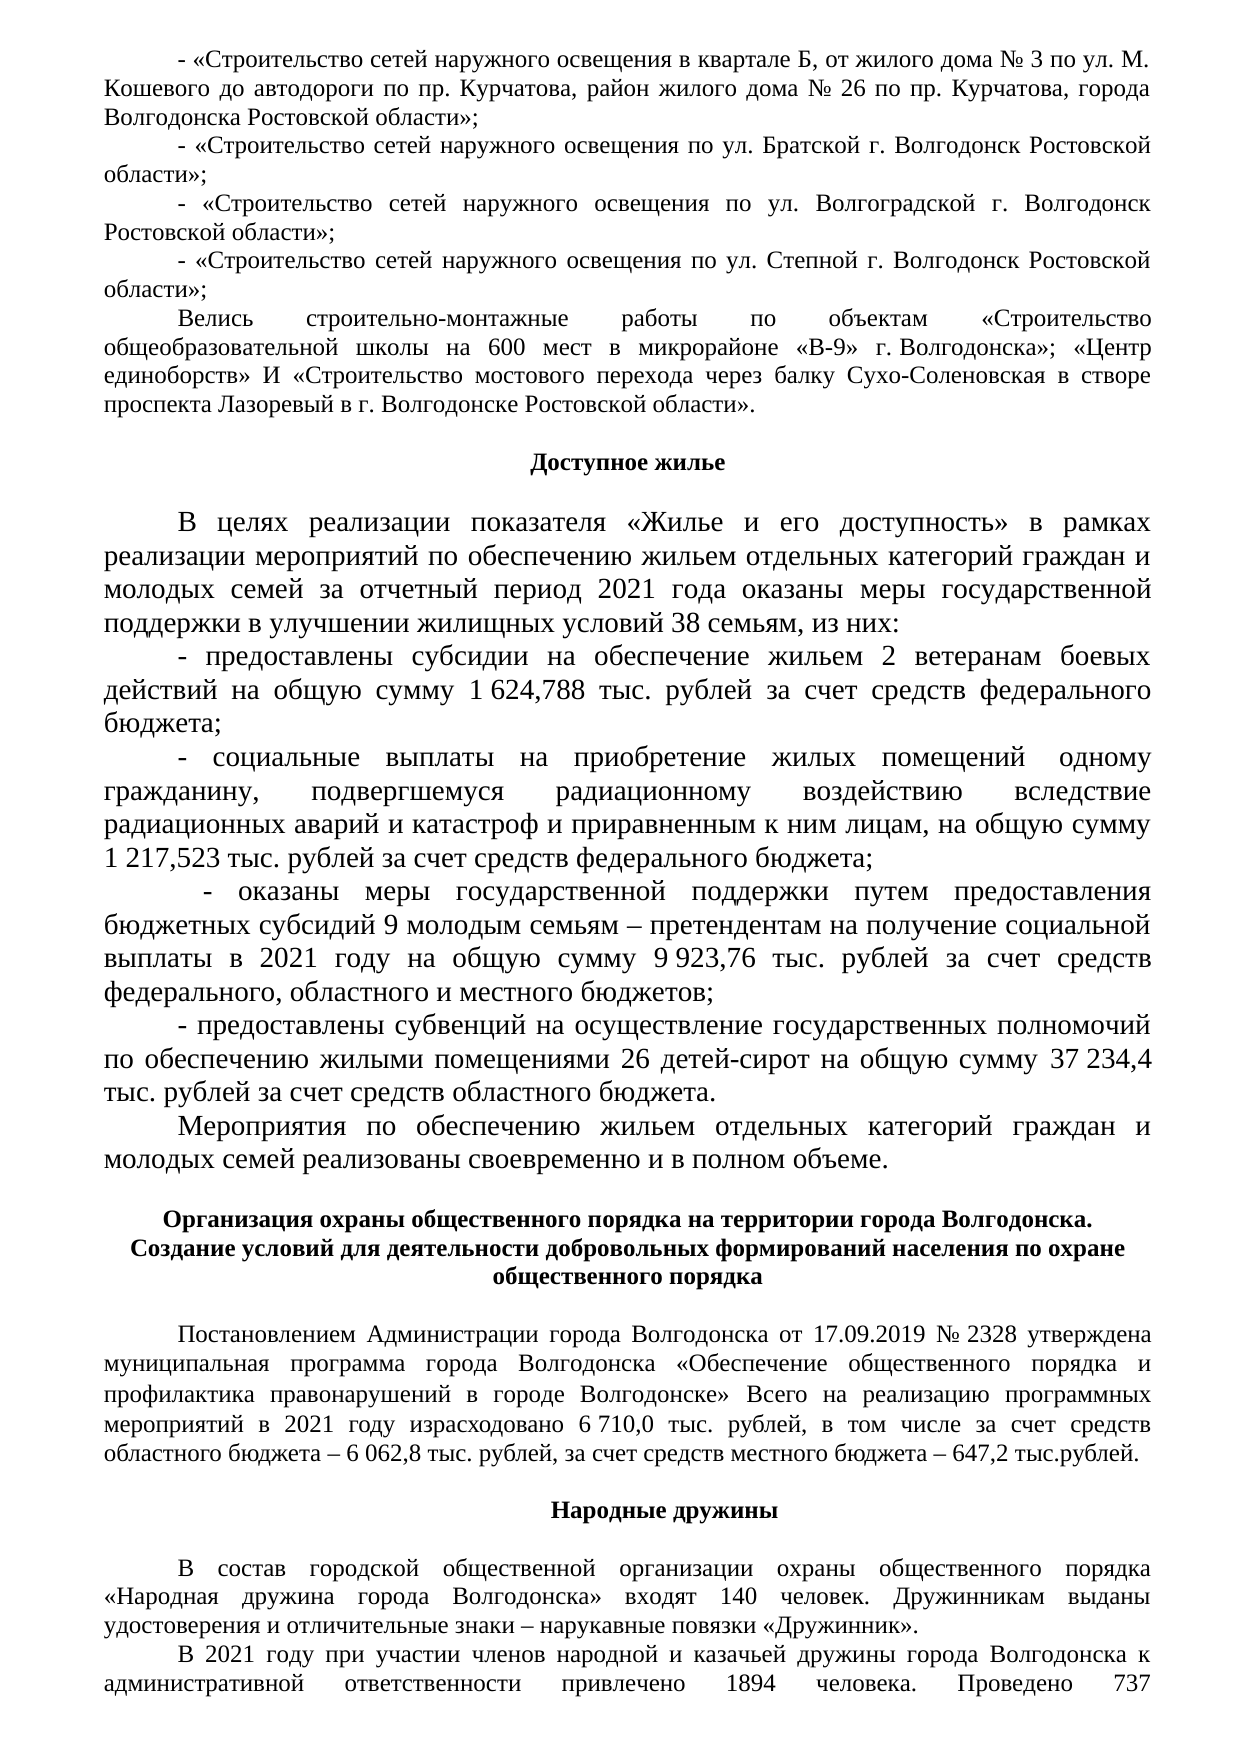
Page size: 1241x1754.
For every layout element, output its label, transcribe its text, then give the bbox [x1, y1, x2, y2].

text Доступное жилье [103, 447, 1152, 476]
text Постановлением Администрации города Волгодонска от 17.09.2019 № 2328 утверждена муниципальная программа города Волгодонска «Обеспечение общественного порядка и профилактика правонарушений в городе Волгодонске» Всего на реализацию программных мероприятий в 2021 году израсходовано 6 710,0 тыс. рублей, в том числе за счет средств областного бюджета – 6 062,8 тыс. рублей, за счет средств местного бюджета – 647,2 тыс.рублей. [103, 1319, 1152, 1466]
text Мероприятия по обеспечению жильем отдельных категорий граждан и молодых семей реализованы своевременно и в полном объеме. [103, 1108, 1152, 1175]
text Организация охраны общественного порядка на территории города Волгодонска. Создание условий для деятельности добровольных формирований населения по охране общественного порядка [103, 1204, 1152, 1290]
text - социальные выплаты на приобретение жилых помещений одному гражданину, подвергшемуся радиационному воздействию вследствие радиационных аварий и катастроф и приравненным к ним лицам, на общую сумму 1 217,523 тыс. рублей за счет средств федерального бюджета; [103, 739, 1152, 873]
text - «Строительство сетей наружного освещения по ул. Степной г. Волгодонск Ростовской области»; [103, 246, 1152, 303]
text - предоставлены субсидии на обеспечение жильем 2 ветеранам боевых действий на общую сумму 1 624,788 тыс. рублей за счет средств федерального бюджета; [103, 638, 1152, 739]
text Народные дружины [103, 1495, 1152, 1524]
text - предоставлены субвенций на осуществление государственных полномочий по обеспечению жилыми помещениями 26 детей-сирот на общую сумму 37 234,4 тыс. рублей за счет средств областного бюджета. [103, 1007, 1152, 1108]
text - «Строительство сетей наружного освещения в квартале Б, от жилого дома № 3 по ул. М. Кошевого до автодороги по пр. Курчатова, район жилого дома № 26 по пр. Курчатова, города Волгодонска Ростовской области»; [103, 44, 1152, 131]
text В состав городской общественной организации охраны общественного порядка «Народная дружина города Волгодонска» входят 140 человек. Дружинникам выданы удостоверения и отличительные знаки – нарукавные повязки «Дружинник». [103, 1553, 1152, 1639]
text - оказаны меры государственной поддержки путем предоставления бюджетных субсидий 9 молодым семьям – претендентам на получение социальной выплаты в 2021 году на общую сумму 9 923,76 тыс. рублей за счет средств федерального, областного и местного бюджетов; [103, 873, 1152, 1007]
text Велись строительно-монтажные работы по объектам «Строительство общеобразовательной школы на 600 мест в микрорайоне «В-9» г. Волгодонска»; «Центр единоборств» И «Строительство мостового перехода через балку Сухо-Соленовская в створе проспекта Лазоревый в г. Волгодонске Ростовской области». [103, 303, 1152, 418]
text - «Строительство сетей наружного освещения по ул. Волгоградской г. Волгодонск Ростовской области»; [103, 188, 1152, 246]
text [103, 1639, 1152, 1696]
text В целях реализации показателя «Жилье и его доступность» в рамках реализации мероприятий по обеспечению жильем отдельных категорий граждан и молодых семей за отчетный период 2021 года оказаны меры государственной поддержки в улучшении жилищных условий 38 семьям, из них: [103, 504, 1152, 638]
text - «Строительство сетей наружного освещения по ул. Братской г. Волгодонск Ростовской области»; [103, 131, 1152, 188]
